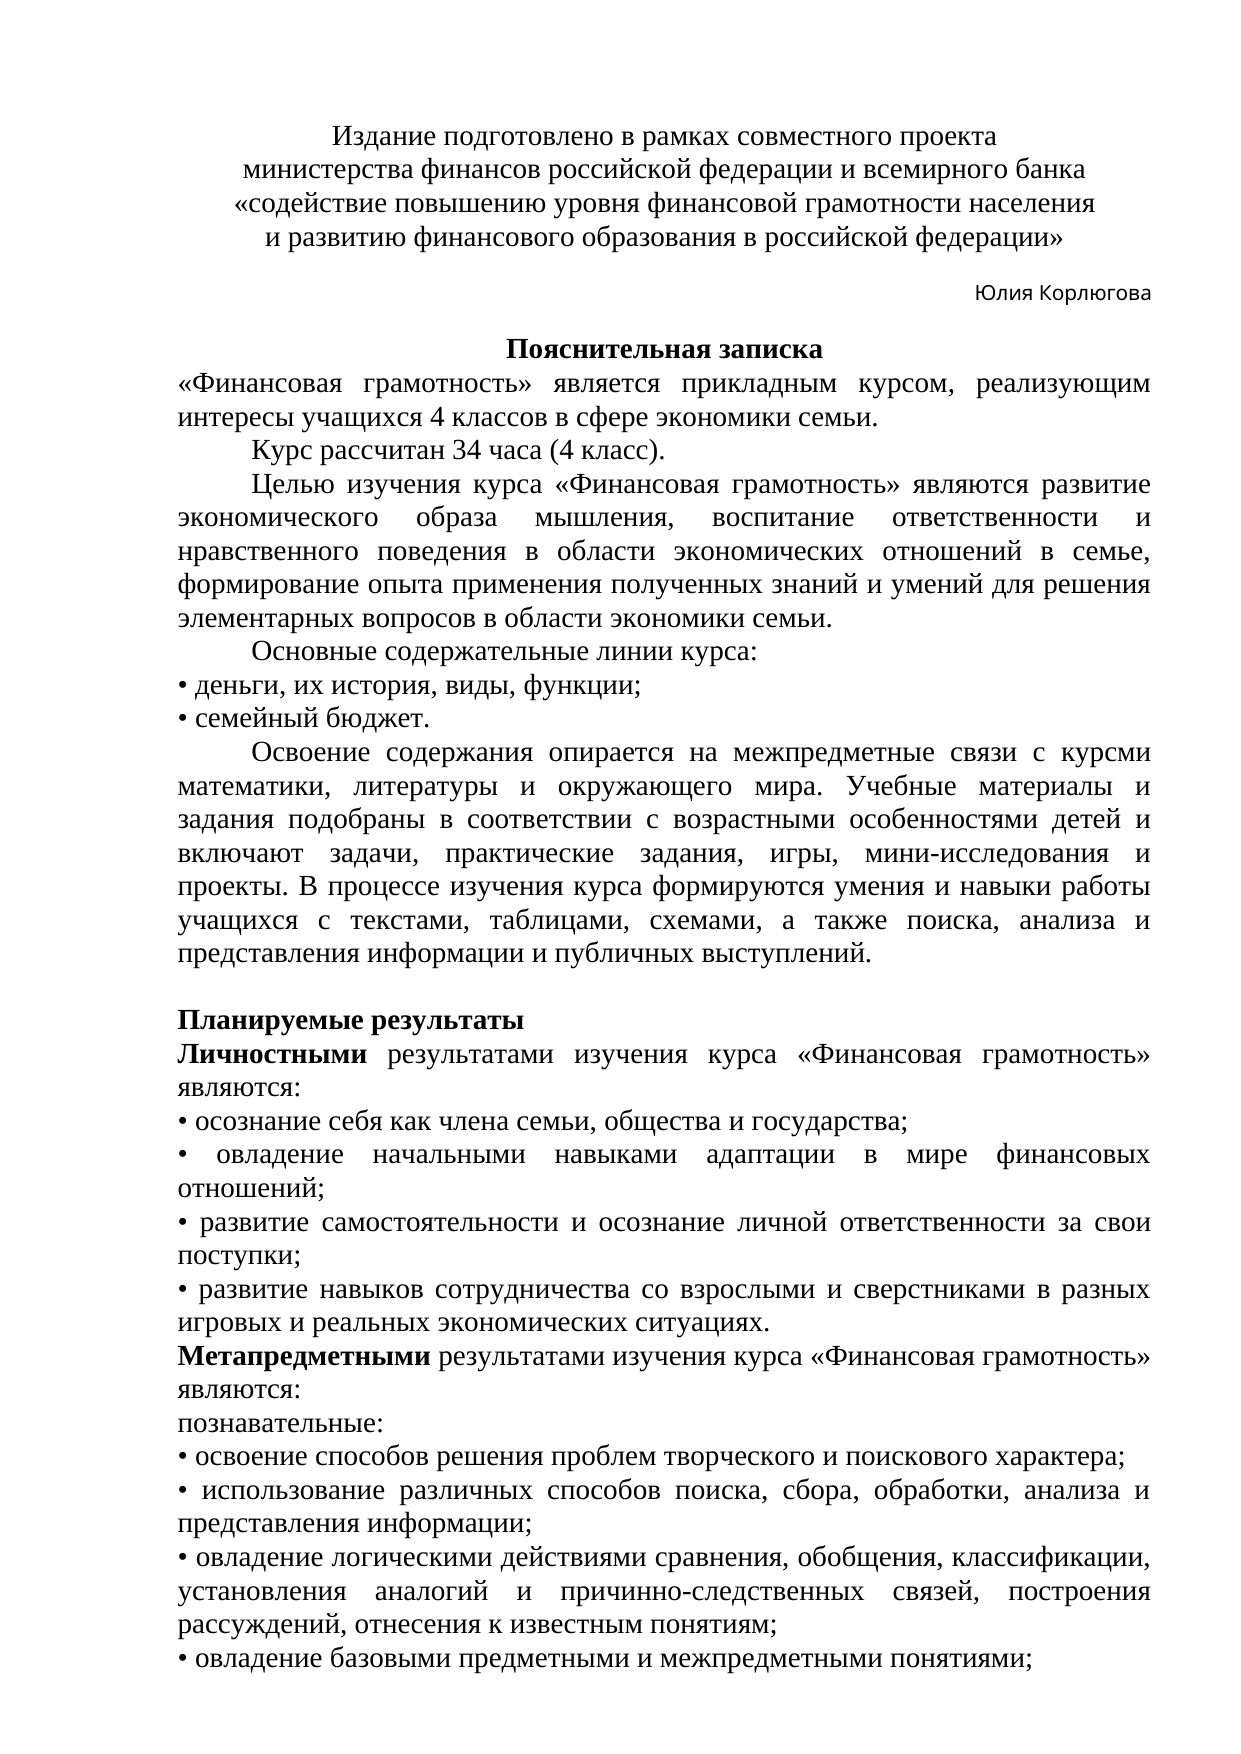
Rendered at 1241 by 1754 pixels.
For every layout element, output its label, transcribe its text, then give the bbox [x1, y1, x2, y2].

text • деньги, их история, виды, функции; [177, 667, 1152, 701]
text министерства финансов российской федерации и всемирного банка [177, 152, 1152, 185]
text Метапредметными результатами изучения курса «Финансовая грамотность» являются: [177, 1338, 1152, 1405]
text • использование различных способов поиска, сбора, обработки, анализа и представления информации; [177, 1472, 1152, 1539]
text • развитие самостоятельности и осознание личной ответственности за свои поступки; [177, 1204, 1152, 1271]
text Пояснительная записка [177, 332, 1152, 365]
text Юлия Корлюгова [177, 278, 1152, 307]
text Планируемые результаты [177, 1002, 1152, 1036]
text • осознание себя как члена семьи, общества и государства; [177, 1103, 1152, 1137]
text • развитие навыков сотрудничества со взрослыми и сверстниками в разных игровых и реальных экономических ситуациях. [177, 1271, 1152, 1338]
text • овладение базовыми предметными и межпредметными понятиями; [177, 1640, 1152, 1673]
text «Финансовая грамотность» является прикладным курсом, реализующим интересы учащихся 4 классов в сфере экономики семьи. [177, 365, 1152, 432]
text • овладение начальными навыками адаптации в мире финансовых отношений; [177, 1137, 1152, 1204]
text • освоение способов решения проблем творческого и поискового характера; [177, 1438, 1152, 1472]
text • овладение логическими действиями сравнения, обобщения, классификации, установления аналогий и причинно-следственных связей, построения рассуждений, отнесения к известным понятиям; [177, 1539, 1152, 1640]
text Издание подготовлено в рамках совместного проекта [177, 118, 1152, 152]
text Основные содержательные линии курса: [177, 633, 1152, 667]
text и развитию финансового образования в российской федерации» [177, 219, 1152, 252]
text познавательные: [177, 1405, 1152, 1438]
text Курс рассчитан 34 часа (4 класс). [177, 432, 1152, 466]
text Освоение содержания опирается на межпредметные связи с курсми математики, литературы и окружающего мира. Учебные материалы и задания подобраны в соответствии с возрастными особенностями детей и включают задачи, практические задания, игры, мини-исследования и проекты. В процессе изучения курса формируются умения и навыки работы учащихся с текстами, таблицами, схемами, а также поиска, анализа и представления информации и публичных выступлений. [177, 734, 1152, 969]
text • семейный бюджет. [177, 701, 1152, 734]
text «содействие повышению уровня финансовой грамотности населения [177, 185, 1152, 219]
text Личностными результатами изучения курса «Финансовая грамотность» являются: [177, 1036, 1152, 1103]
text Целью изучения курса «Финансовая грамотность» являются развитие экономического образа мышления, воспитание ответственности и нравственного поведения в области экономических отношений в семье, формирование опыта применения полученных знаний и умений для решения элементарных вопросов в области экономики семьи. [177, 466, 1152, 633]
